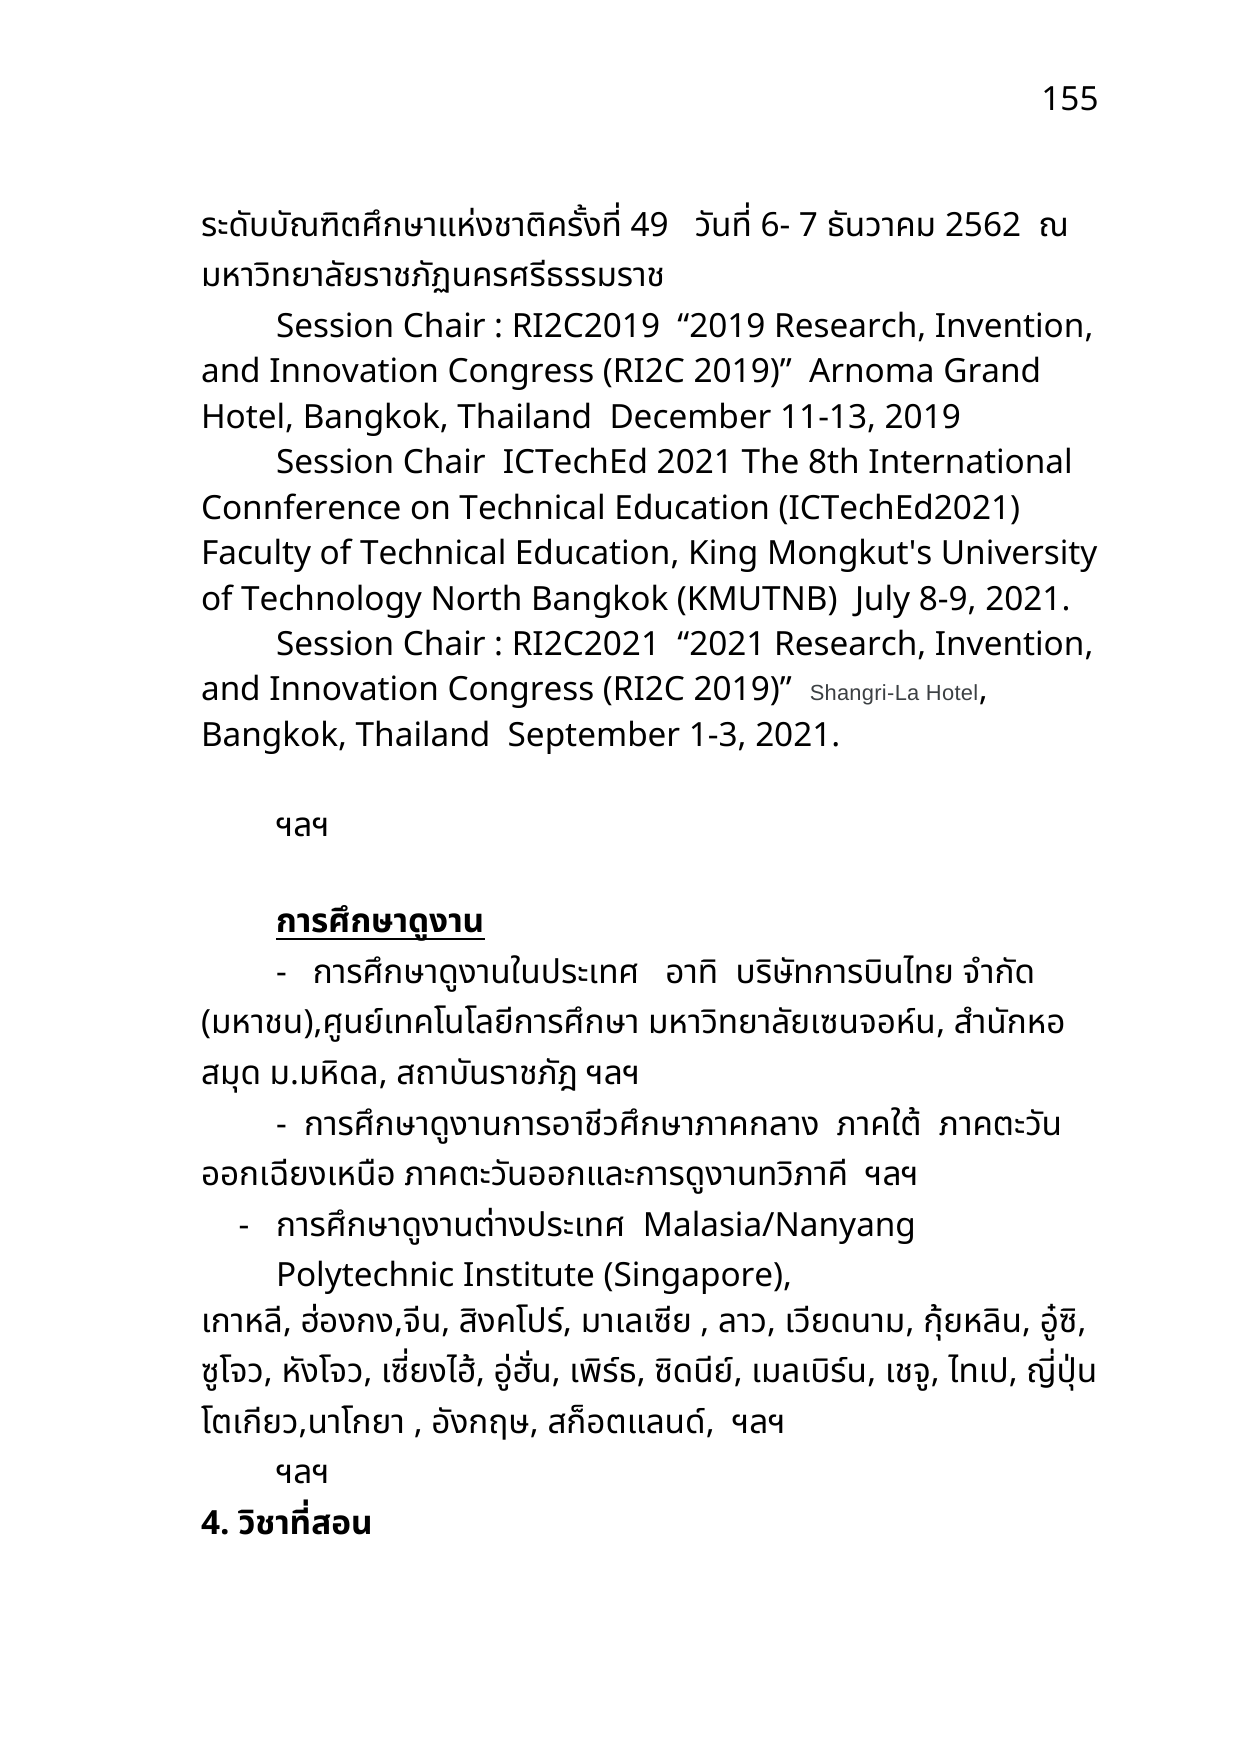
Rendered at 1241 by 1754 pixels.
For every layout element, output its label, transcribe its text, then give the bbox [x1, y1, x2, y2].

list การศึกษาดูงานต่างประเทศ Malasia/Nanyang Polytechnic Institute (Singapore), [238, 1201, 1098, 1297]
text - การศึกษาดูงานการอาชีวศึกษาภาคกลาง ภาคใต้ ภาคตะวันออกเฉียงเหนือ ภาคตะวันออกและการดูงานทวิภาคี ฯลฯ [201, 1099, 1098, 1201]
text Session Chair ICTechEd 2021 The 8th International Connference on Technical Education (ICTechEd2021) Faculty of Technical Education, King Mongkut's University of Technology North Bangkok (KMUTNB) July 8-9, 2021. [201, 438, 1098, 620]
text ฯลฯ [276, 1448, 1098, 1499]
text Session Chair : RI2C2021 “2021 Research, Invention, and Innovation Congress (RI2C 2019)” Shangri-La Hotel, Bangkok, Thailand September 1-3, 2021. [201, 620, 1098, 756]
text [201, 201, 1098, 302]
subtitle การศึกษาดูงาน [201, 897, 1098, 948]
text Session Chair : RI2C2019 “2019 Research, Invention, and Innovation Congress (RI2C 2019)” Arnoma Grand Hotel, Bangkok, Thailand December 11-13, 2019 [201, 302, 1098, 438]
text - การศึกษาดูงานในประเทศ อาทิ บริษัทการบินไทย จำกัด (มหาชน),ศูนย์เทคโนโลยีการศึกษา มหาวิทยาลัยเซนจอห์น, สำนักหอสมุด ม.มหิดล, สถาบันราชภัฎ ฯลฯ [201, 948, 1098, 1099]
text 4. วิชาที่สอน [201, 1499, 1098, 1549]
text เกาหลี, ฮ่องกง,จีน, สิงคโปร์, มาเลเซีย , ลาว, เวียดนาม, กุ้ยหลิน, อู๋ซิ, ซูโจว, หังโจว, เซี่ยงไฮ้, อู่ฮั่น, เพิร์ธ, ซิดนีย์, เมลเบิร์น, เชจู, ไทเป, ญี่ปุ่น โตเกียว,นาโกยา , อังกฤษ, สก็อตแลนด์, ฯลฯ [201, 1297, 1098, 1448]
text ฯลฯ [201, 801, 1098, 852]
